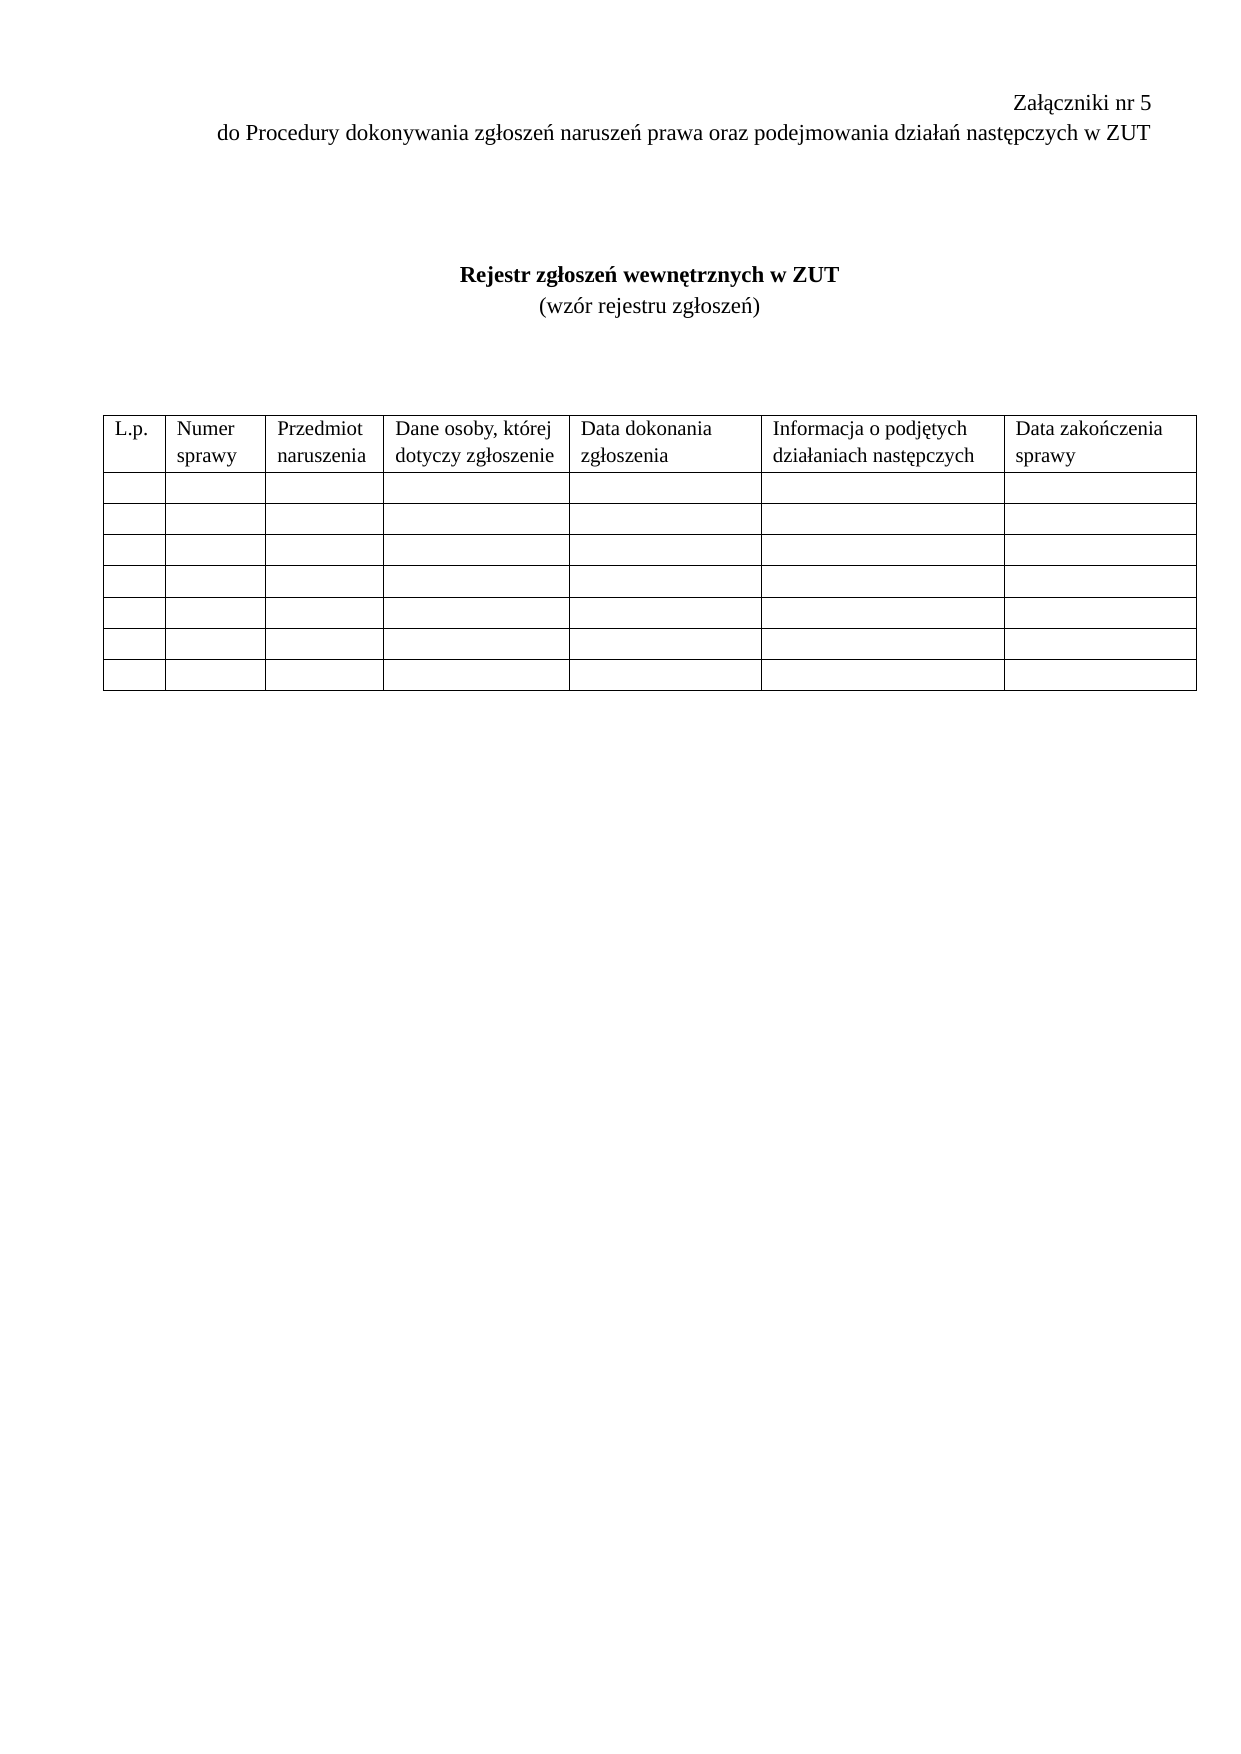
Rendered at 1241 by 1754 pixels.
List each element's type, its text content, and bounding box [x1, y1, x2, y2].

table_cell [104, 629, 165, 659]
table_cell [384, 566, 569, 597]
table_cell [104, 535, 165, 565]
table_cell [384, 473, 569, 503]
table_header Data zakończenia sprawy [1005, 416, 1196, 472]
table_cell [762, 598, 1004, 628]
table_header Dane osoby, której dotyczy zgłoszenie [384, 416, 569, 472]
table_cell [762, 660, 1004, 690]
table_cell [762, 473, 1004, 503]
text (wzór rejestru zgłoszeń) [148, 292, 1152, 318]
table_header Przedmiot naruszenia [266, 416, 383, 472]
text do Procedury dokonywania zgłoszeń naruszeń prawa oraz podejmowania działań następczych w ZUT [148, 119, 1152, 145]
table_cell [104, 473, 165, 503]
table_cell [104, 504, 165, 534]
table_header Informacja o podjętych działaniach następczych [762, 416, 1004, 472]
table_cell [104, 598, 165, 628]
table_cell [166, 629, 265, 659]
table_cell [1005, 660, 1196, 690]
table_cell [384, 535, 569, 565]
table_cell [1005, 535, 1196, 565]
table_cell [166, 535, 265, 565]
table_cell [762, 566, 1004, 597]
table_cell [384, 629, 569, 659]
table_cell [570, 629, 761, 659]
text Załączniki nr 5 [148, 89, 1152, 115]
table_cell [762, 535, 1004, 565]
table_cell [762, 629, 1004, 659]
table_cell [570, 473, 761, 503]
table_cell [1005, 598, 1196, 628]
table_cell [570, 566, 761, 597]
table_cell [570, 504, 761, 534]
table_cell [266, 660, 383, 690]
table_header Numer sprawy [166, 416, 265, 472]
table_cell [1005, 504, 1196, 534]
table_cell [266, 504, 383, 534]
table_cell [166, 598, 265, 628]
table_cell [104, 566, 165, 597]
table_cell [570, 660, 761, 690]
table_header L.p. [104, 416, 165, 472]
table_cell [1005, 629, 1196, 659]
table_cell [104, 660, 165, 690]
text Rejestr zgłoszeń wewnętrznych w ZUT [148, 262, 1152, 288]
table_cell [384, 598, 569, 628]
table_cell [166, 566, 265, 597]
table_cell [266, 598, 383, 628]
table_cell [266, 566, 383, 597]
table_cell [762, 504, 1004, 534]
table_cell [266, 473, 383, 503]
table_cell [570, 598, 761, 628]
table_cell [384, 504, 569, 534]
table_cell [166, 660, 265, 690]
table_cell [1005, 473, 1196, 503]
table_cell [166, 473, 265, 503]
table_cell [266, 535, 383, 565]
table_cell [166, 504, 265, 534]
table_cell [570, 535, 761, 565]
table_cell [384, 660, 569, 690]
table_cell [266, 629, 383, 659]
table_header Data dokonania zgłoszenia [570, 416, 761, 472]
table_cell [1005, 566, 1196, 597]
